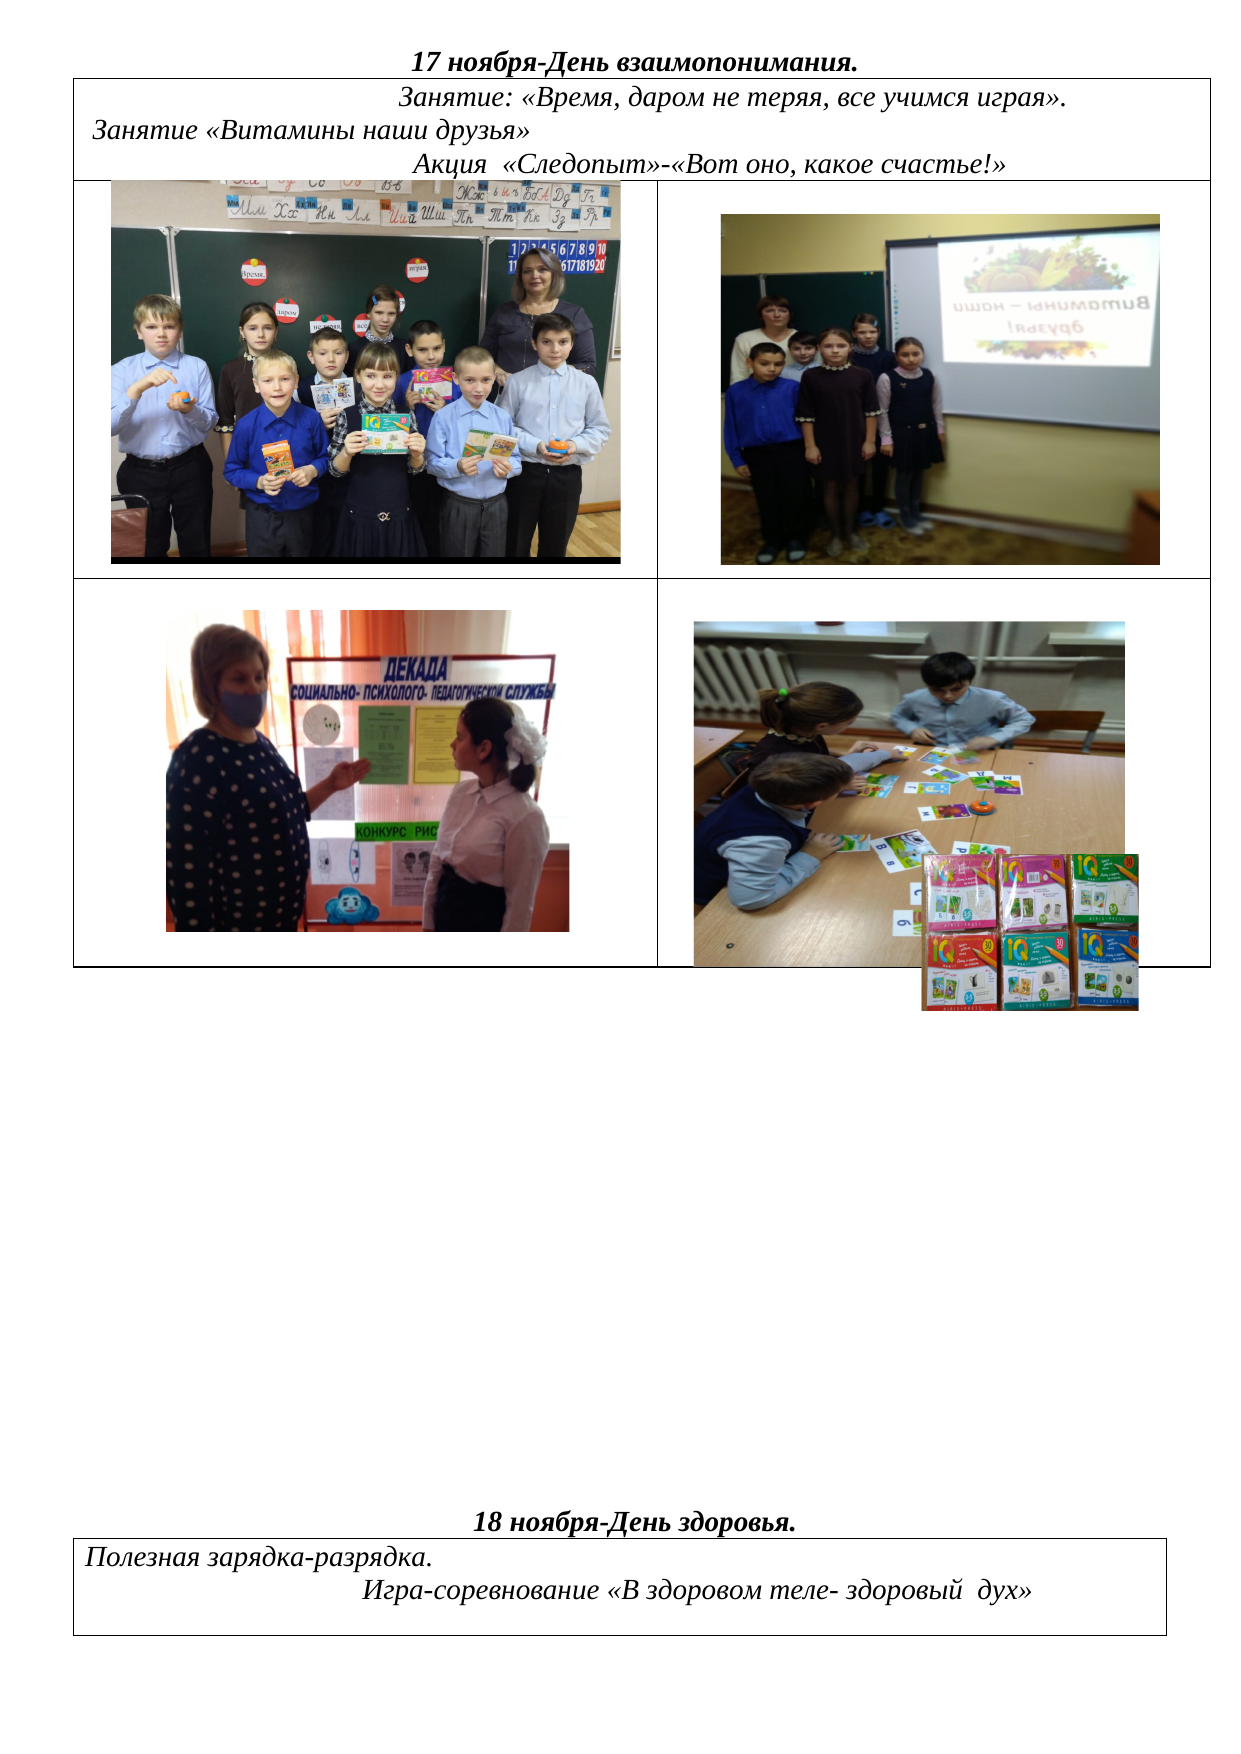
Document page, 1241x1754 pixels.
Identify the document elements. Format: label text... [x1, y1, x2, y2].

picture [721, 214, 1160, 565]
picture [111, 180, 621, 564]
table_header Занятие: «Время, даром не теряя, все учимся играя». Занятие «Витамины наши друзья» Акция «Следопыт»-«Вот оно, какое счастье!» [74, 79, 1210, 179]
table_cell [658, 579, 1210, 966]
picture [694, 622, 1139, 1011]
text 18 ноября-День здоровья. [118, 1504, 1152, 1538]
table_cell [74, 579, 657, 966]
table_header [74, 1539, 1166, 1635]
table_cell [74, 181, 657, 578]
table_cell [658, 181, 1210, 578]
picture [166, 610, 570, 932]
text 17 ноября-День взаимопонимания. [118, 44, 1152, 78]
